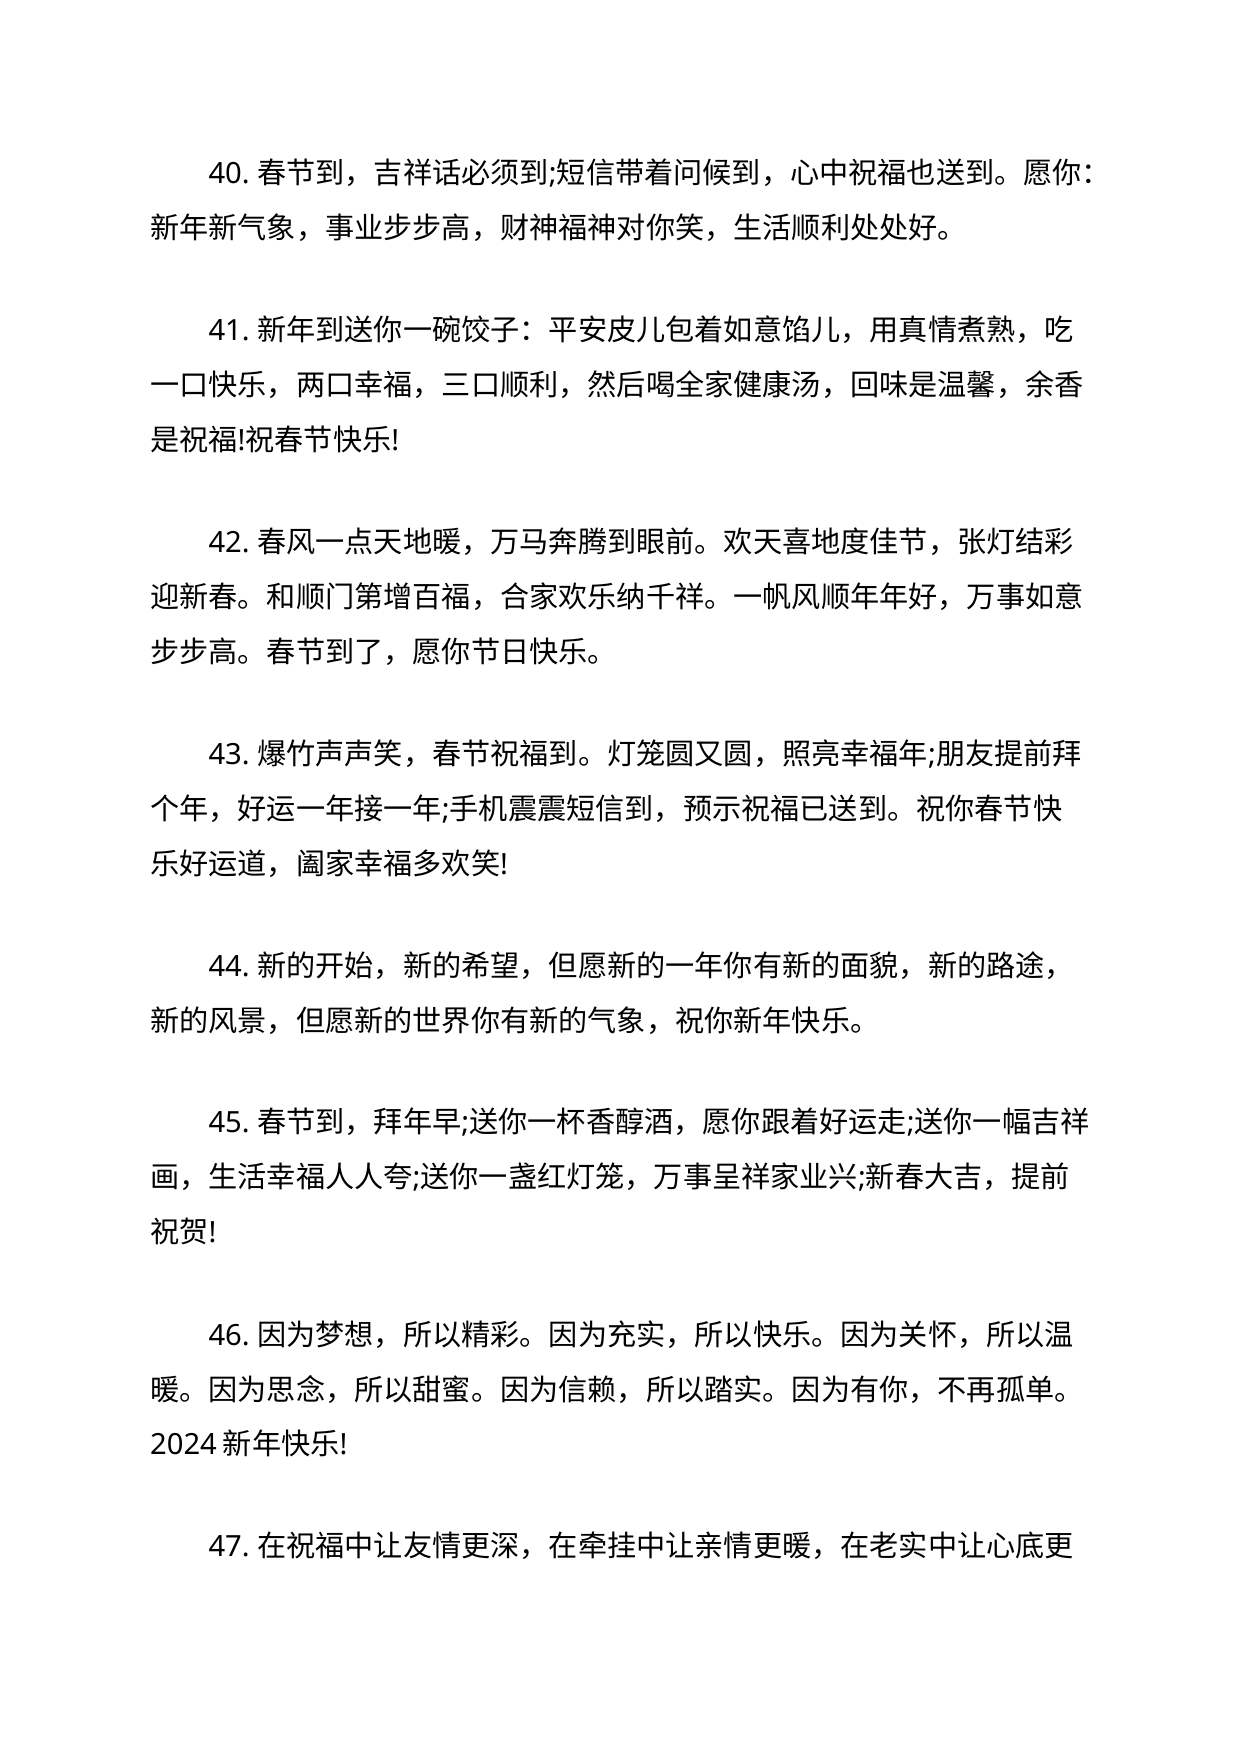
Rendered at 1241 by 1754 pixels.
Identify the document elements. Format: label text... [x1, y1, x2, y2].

text 45. 春节到，拜年早;送你一杯香醇酒，愿你跟着好运走;送你一幅吉祥画，生活幸福人人夸;送你一盏红灯笼，万事呈祥家业兴;新春大吉，提前祝贺! [150, 1099, 1090, 1251]
text 41. 新年到送你一碗饺子：平安皮儿包着如意馅儿，用真情煮熟，吃一口快乐，两口幸福，三口顺利，然后喝全家健康汤，回味是温馨，余香是祝福!祝春节快乐! [150, 307, 1090, 459]
text 42. 春风一点天地暖，万马奔腾到眼前。欢天喜地度佳节，张灯结彩迎新春。和顺门第增百福，合家欢乐纳千祥。一帆风顺年年好，万事如意步步高。春节到了，愿你节日快乐。 [150, 519, 1090, 671]
text 40. 春节到，吉祥话必须到;短信带着问候到，心中祝福也送到。愿你：新年新气象，事业步步高，财神福神对你笑，生活顺利处处好。 [150, 150, 1090, 247]
text 46. 因为梦想，所以精彩。因为充实，所以快乐。因为关怀，所以温暖。因为思念，所以甜蜜。因为信赖，所以踏实。因为有你，不再孤单。2024新年快乐! [150, 1311, 1090, 1463]
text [150, 1523, 1090, 1565]
text 43. 爆竹声声笑，春节祝福到。灯笼圆又圆，照亮幸福年;朋友提前拜个年，好运一年接一年;手机震震短信到，预示祝福已送到。祝你春节快乐好运道，阖家幸福多欢笑! [150, 730, 1090, 883]
text 44. 新的开始，新的希望，但愿新的一年你有新的面貌，新的路途，新的风景，但愿新的世界你有新的气象，祝你新年快乐。 [150, 942, 1090, 1039]
